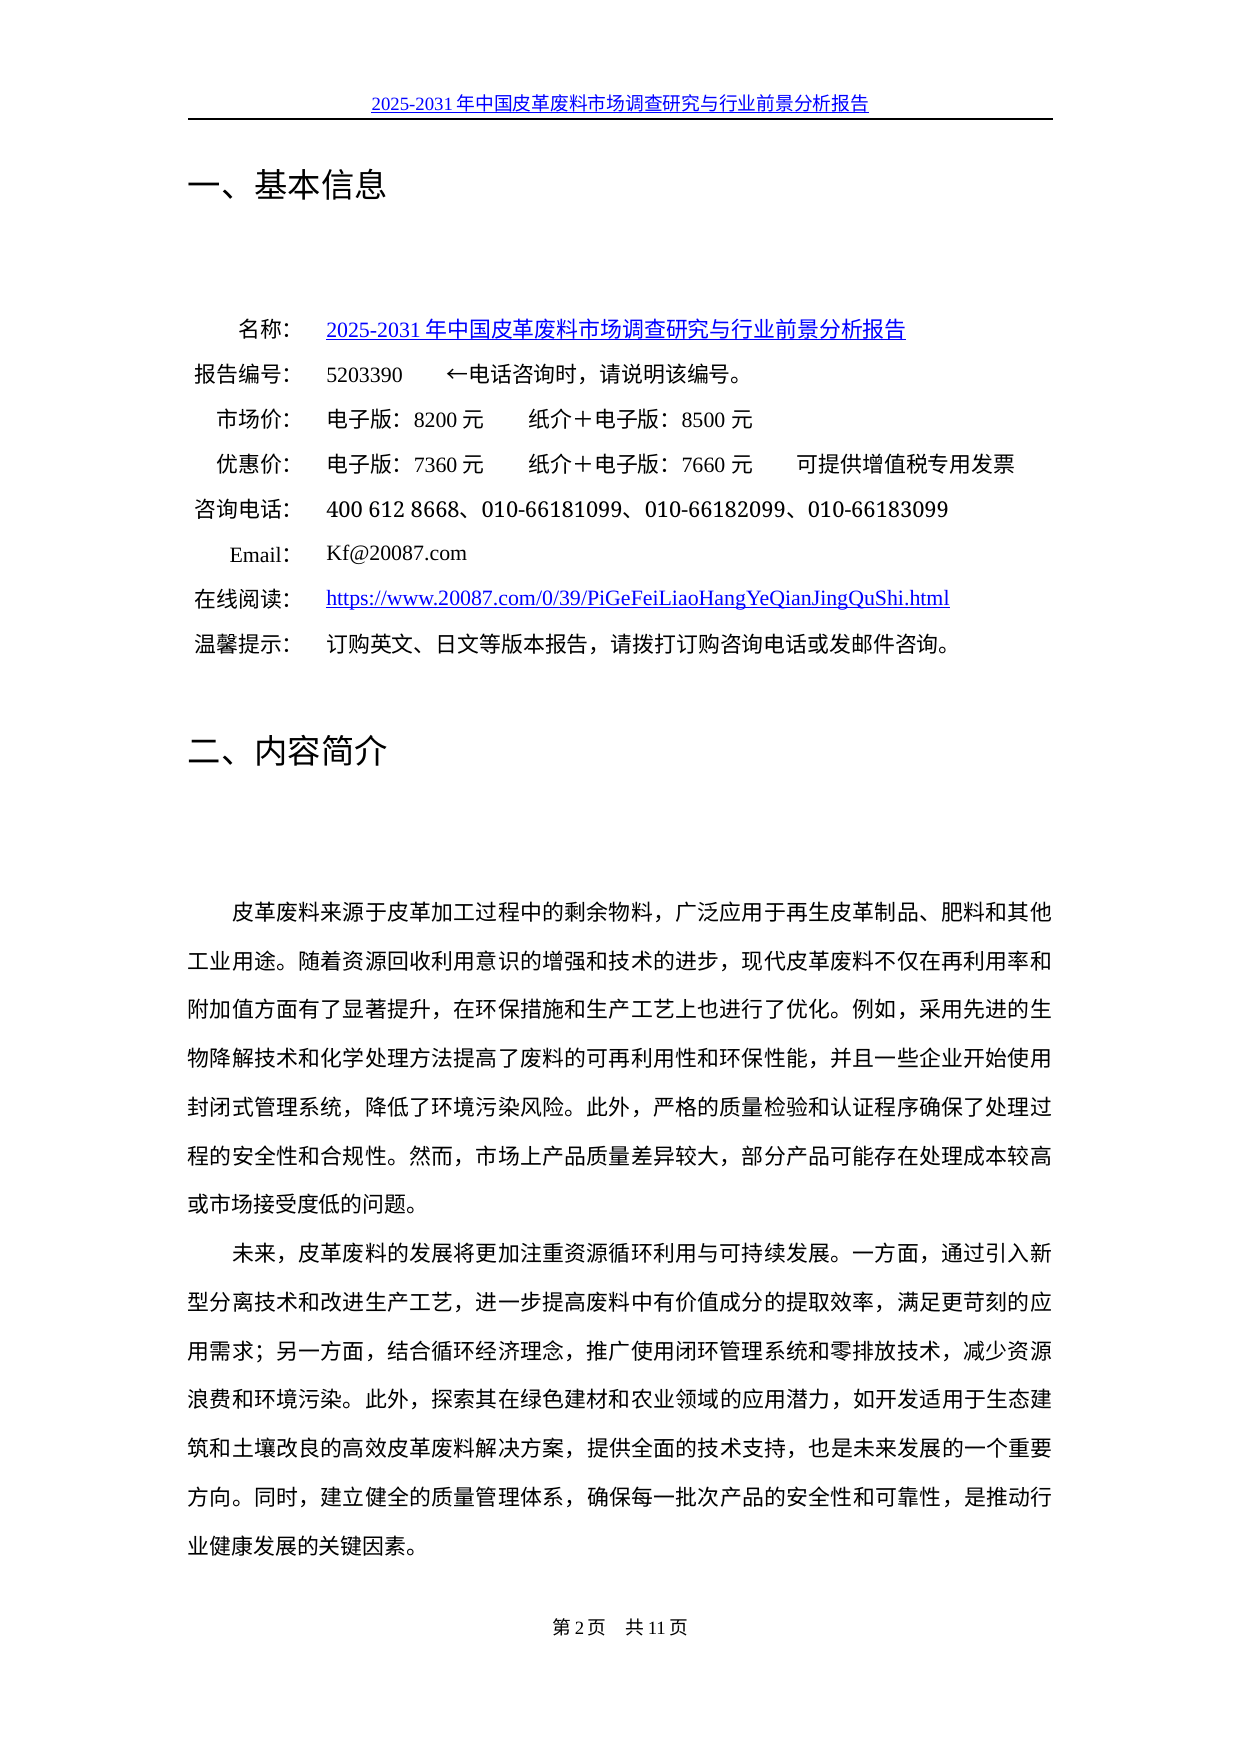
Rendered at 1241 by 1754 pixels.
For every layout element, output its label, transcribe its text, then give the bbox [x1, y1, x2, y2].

table_cell 咨询电话： [167, 492, 315, 537]
table_cell 5203390 ←电话咨询时，请说明该编号。 [315, 357, 1073, 402]
table_header 名称： [167, 312, 315, 357]
title 二、内容简介 [187, 717, 1053, 782]
table_cell 400 612 8668、010-66181099、010-66182099、010-66183099 [315, 492, 1073, 537]
table_cell 市场价： [167, 402, 315, 447]
table_cell 订购英文、日文等版本报告，请拨打订购咨询电话或发邮件咨询。 [315, 627, 1073, 672]
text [187, 894, 1053, 1561]
table_cell 报告编号： [167, 357, 315, 402]
table_header 2025-2031年中国皮革废料市场调查研究与行业前景分析报告 [315, 312, 1073, 357]
table_cell 电子版：7360 元 纸介＋电子版：7660 元 可提供增值税专用发票 [315, 447, 1073, 492]
table_cell [315, 582, 1073, 627]
table_cell 在线阅读： [167, 582, 315, 627]
title 一、基本信息 [187, 150, 1053, 215]
table_cell Email： [167, 537, 315, 582]
table_cell Kf@20087.com [315, 537, 1073, 582]
table_cell 电子版：8200 元 纸介＋电子版：8500 元 [315, 402, 1073, 447]
table_cell 优惠价： [167, 447, 315, 492]
table_cell 温馨提示： [167, 627, 315, 672]
